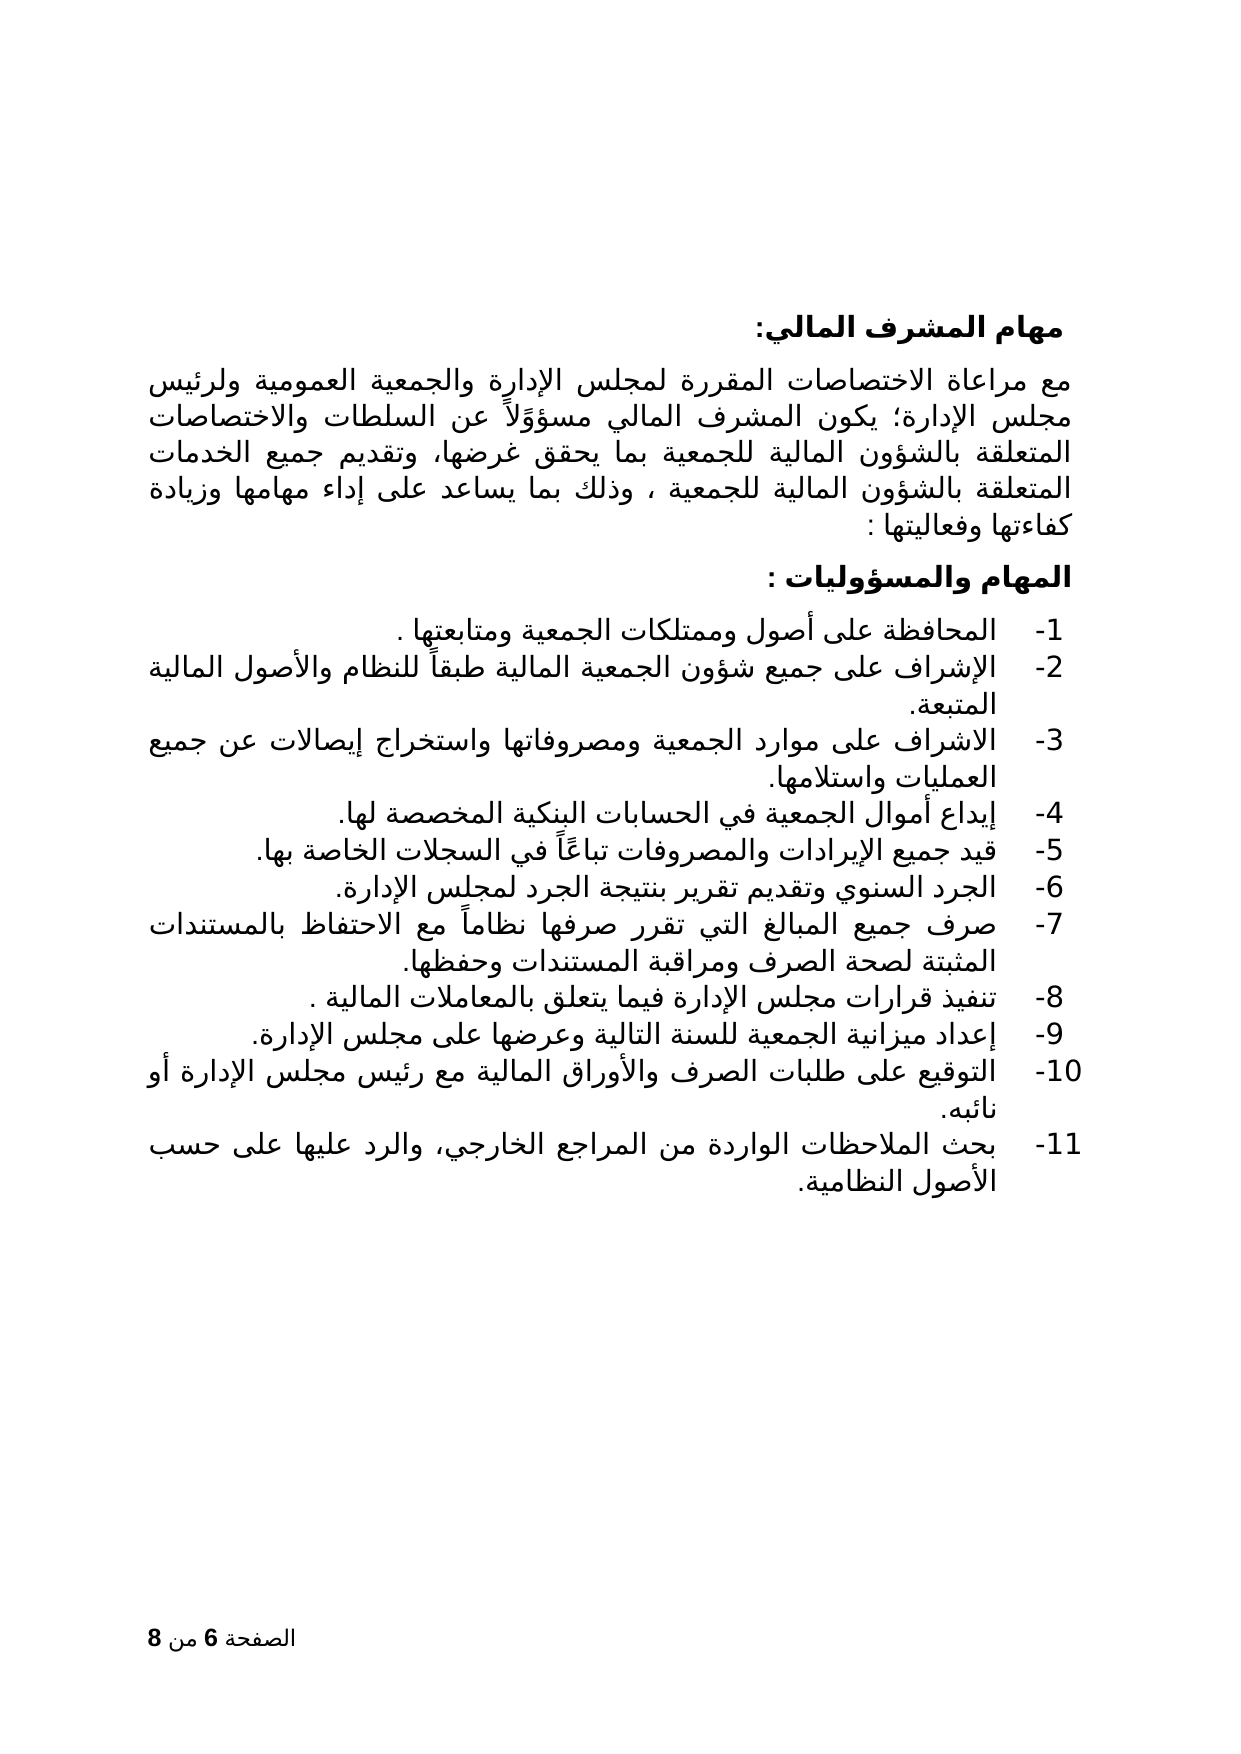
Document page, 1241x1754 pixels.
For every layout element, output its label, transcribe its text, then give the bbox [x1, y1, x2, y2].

list إعداد ميزانية الجمعية للسنة التالية وعرضها على مجلس الإدارة. [148, 1017, 1035, 1051]
list بحث الملاحظات الواردة من المراجع الخارجي، والرد عليها على حسب الأصول النظامية. [148, 1127, 1035, 1197]
list قيد جميع الإيرادات والمصروفات تباعًاً في السجلات الخاصة بها. [148, 833, 1035, 867]
text مع مراعاة الاختصاصات المقررة لمجلس الإدارة والجمعية العمومية ولرئيس مجلس الإدارة؛ يكون المشرف المالي مسؤوًلاً عن السلطات والاختصاصات المتعلقة بالشؤون المالية للجمعية بما يحقق غرضها، وتقديم جميع الخدمات المتعلقة بالشؤون المالية للجمعية ، وذلك بما يساعد على إداء مهامها وزيادة كفاءتها وفعاليتها : [148, 363, 1072, 541]
list إيداع أموال الجمعية في الحسابات البنكية المخصصة لها. [148, 796, 1035, 830]
text المهام والمسؤوليات : [148, 560, 1072, 594]
list تنفيذ قرارات مجلس الإدارة فيما يتعلق بالمعاملات المالية . [148, 980, 1035, 1014]
list المحافظة على أصول وممتلكات الجمعية ومتابعتها . [148, 613, 1035, 647]
subtitle مهام المشرف المالي: [148, 310, 1072, 344]
list صرف جميع المبالغ التي تقرر صرفها نظاماً مع الاحتفاظ بالمستندات المثبتة لصحة الصرف ومراقبة المستندات وحفظها. [148, 907, 1035, 977]
list التوقيع على طلبات الصرف والأوراق المالية مع رئيس مجلس الإدارة أو نائبه. [148, 1054, 1035, 1124]
list الإشراف على جميع شؤون الجمعية المالية طبقاً للنظام والأصول المالية المتبعة. [148, 650, 1035, 721]
list الاشراف على موارد الجمعية ومصروفاتها واستخراج إيصالات عن جميع العمليات واستلامها. [148, 723, 1035, 793]
list الجرد السنوي وتقديم تقرير بنتيجة الجرد لمجلس الإدارة. [148, 870, 1035, 904]
